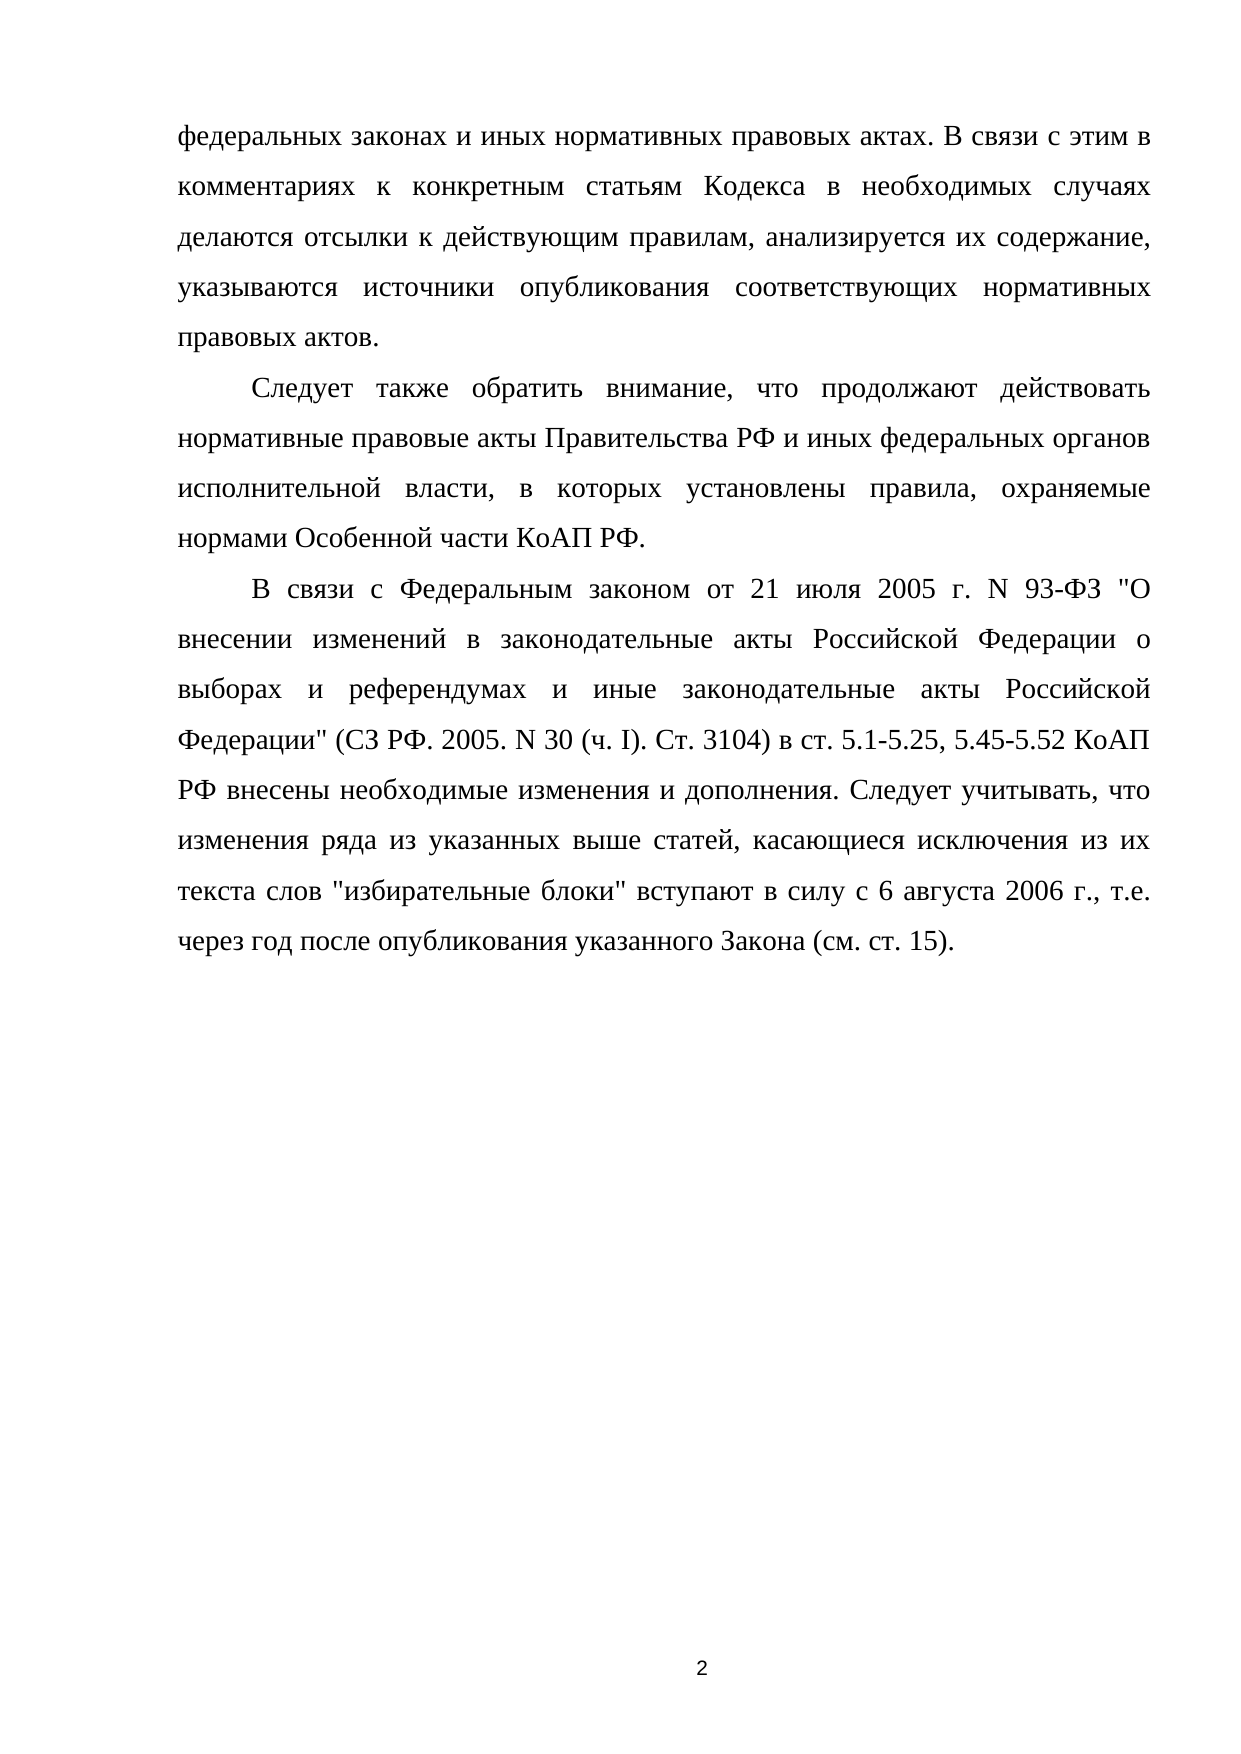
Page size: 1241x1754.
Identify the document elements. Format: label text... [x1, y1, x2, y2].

text Следует также обратить внимание, что продолжают действовать нормативные правовые акты Правительства РФ и иных федеральных органов исполнительной власти, в которых установлены правила, охраняемые нормами Особенной части КоАП РФ. [177, 370, 1152, 554]
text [177, 118, 1152, 353]
text В связи с Федеральным законом от 21 июля 2005 г. N 93-ФЗ "О внесении изменений в законодательные акты Российской Федерации о выборах и референдумах и иные законодательные акты Российской Федерации" (СЗ РФ. 2005. N 30 (ч. I). Ст. 3104) в ст. 5.1-5.25, 5.45-5.52 КоАП РФ внесены необходимые изменения и дополнения. Следует учитывать, что изменения ряда из указанных выше статей, касающиеся исключения из их текста слов "избирательные блоки" вступают в силу с 6 августа 2006 г., т.е. через год после опубликования указанного Закона (см. ст. 15). [177, 571, 1152, 957]
